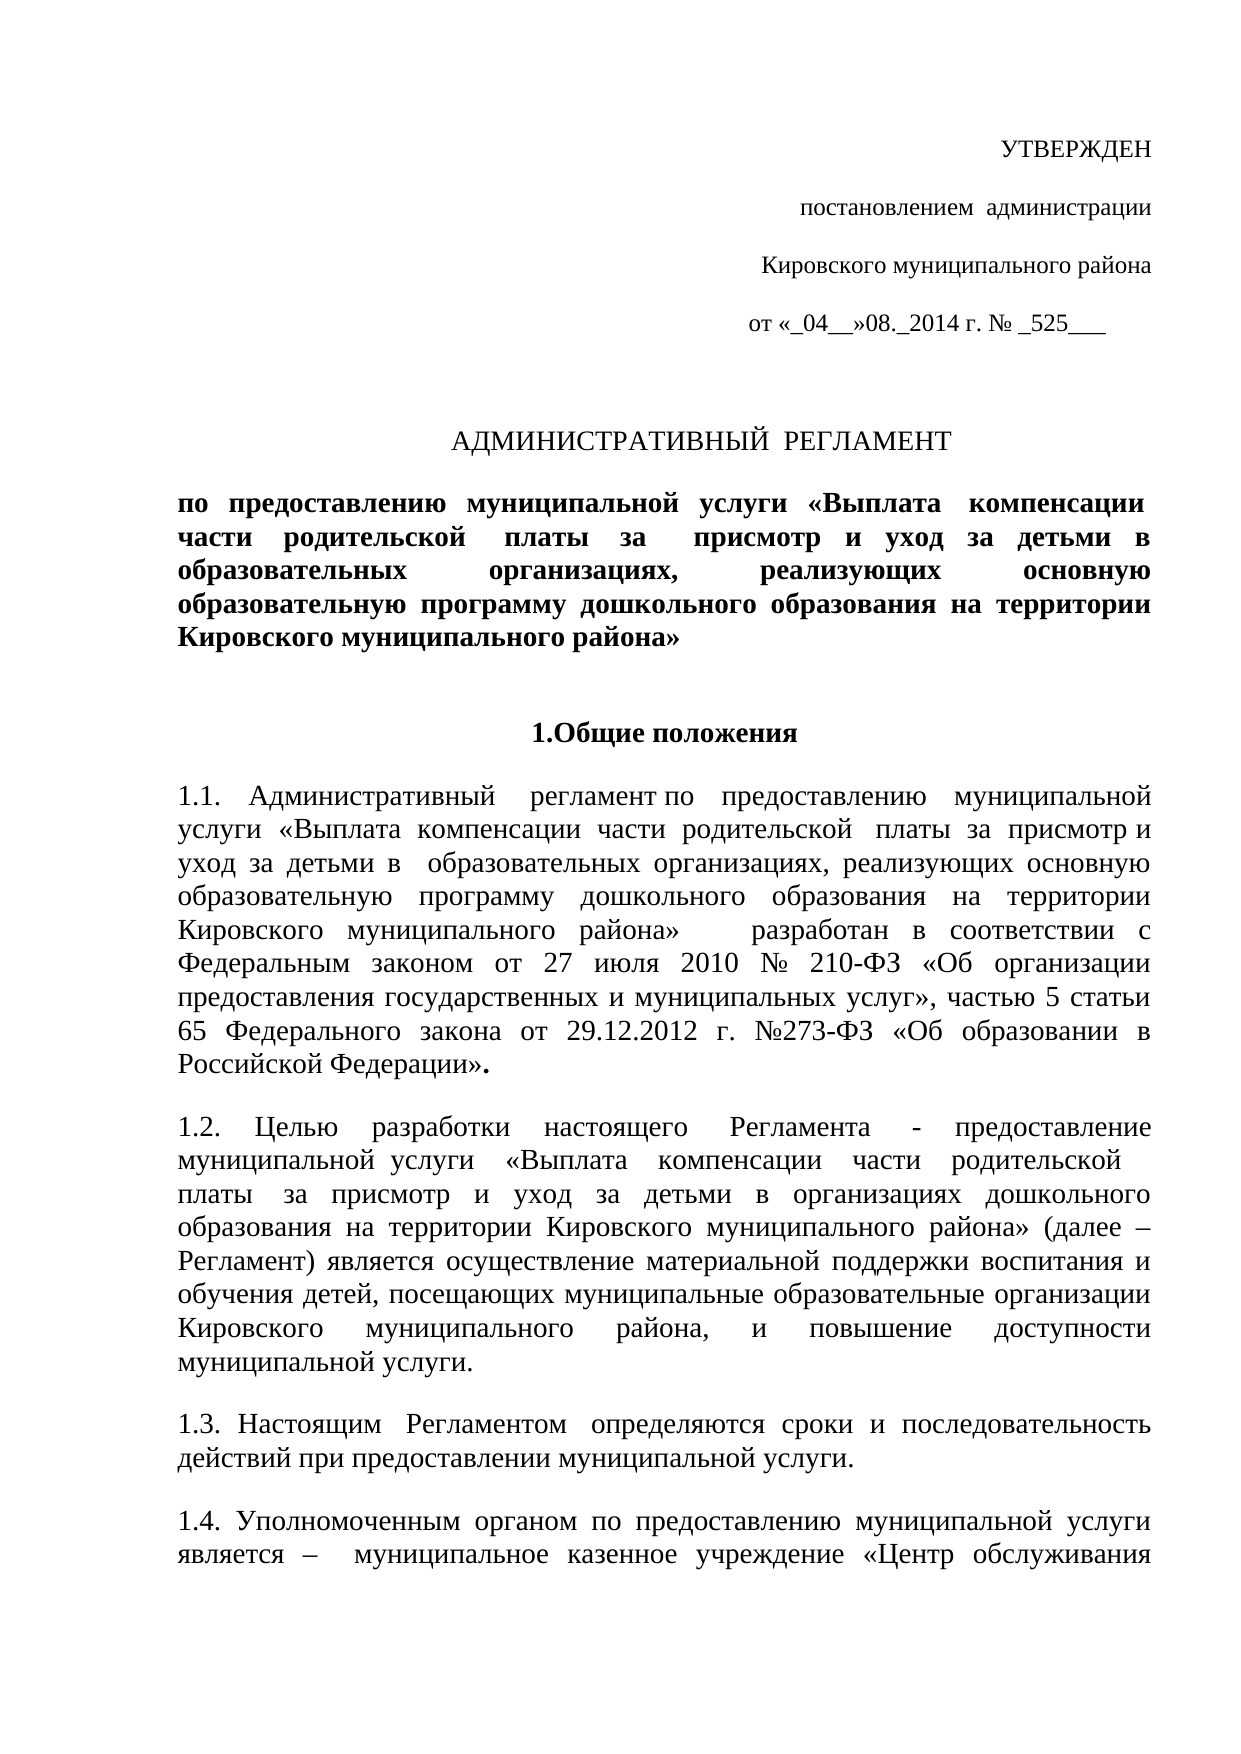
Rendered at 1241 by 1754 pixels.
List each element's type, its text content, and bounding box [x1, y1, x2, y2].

text 1.Общие положения [177, 715, 1152, 749]
text по предоставлению муниципальной услуги «Выплата компенсации части родительской платы за присмотр и уход за детьми в образовательных организациях, реализующих основную образовательную программу дошкольного образования на территории Кировского муниципального района» [177, 485, 1152, 653]
text Кировского муниципального района [177, 250, 1152, 279]
text АДМИНИСТРАТИВНЫЙ РЕГЛАМЕНТ [177, 424, 1152, 456]
text постановлением администрации [177, 192, 1152, 221]
text от «_04__»08._2014 г. № _525___ [177, 308, 1152, 337]
text 1.2. Целью разработки настоящего Регламента - предоставление муниципальной услуги «Выплата компенсации части родительской платы за присмотр и уход за детьми в организациях дошкольного образования на территории Кировского муниципального района» (далее – Регламент) является осуществление материальной поддержки воспитания и обучения детей, посещающих муниципальные образовательные организации Кировского муниципального района, и повышение доступности муниципальной услуги. [177, 1109, 1152, 1377]
text 1.3. Настоящим Регламентом определяются сроки и последовательность действий при предоставлении муниципальной услуги. [177, 1406, 1152, 1473]
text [177, 1503, 1152, 1570]
text 1.1. Административный регламент по предоставлению муниципальной услуги «Выплата компенсации части родительской платы за присмотр и уход за детьми в образовательных организациях, реализующих основную образовательную программу дошкольного образования на территории Кировского муниципального района» разработан в соответствии с Федеральным законом от 27 июля 2010 № 210-ФЗ «Об организации предоставления государственных и муниципальных услуг», частью 5 статьи 65 Федерального закона от 29.12.2012 г. №273-ФЗ «Об образовании в Российской Федерации». [177, 778, 1152, 1080]
text УТВЕРЖДЕН [177, 134, 1152, 163]
